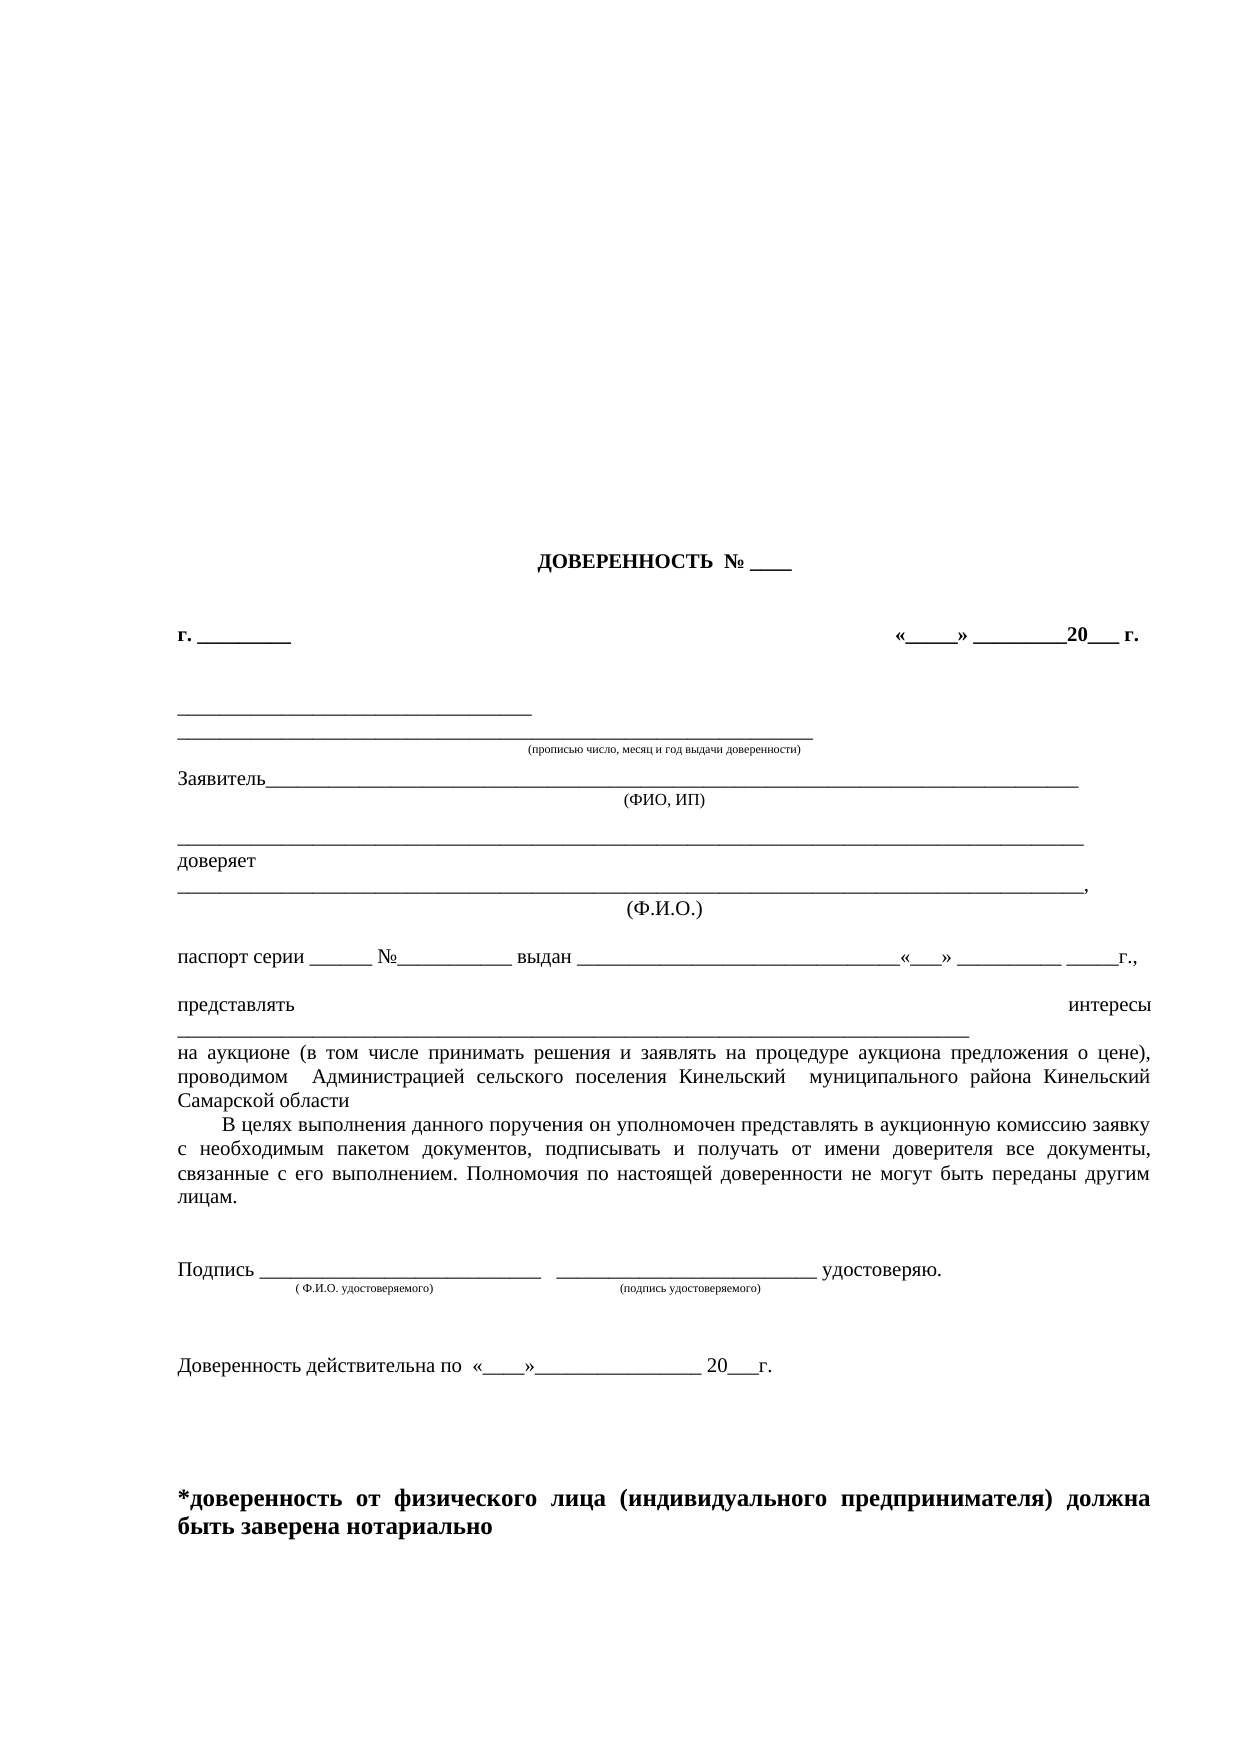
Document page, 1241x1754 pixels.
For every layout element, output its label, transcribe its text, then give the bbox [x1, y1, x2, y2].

text ( Ф.И.О. удостоверяемого) (подпись удостоверяемого) [295, 1281, 1152, 1305]
text паспорт серии ______ №___________ выдан _______________________________«___» __________ _____г., [177, 944, 1152, 968]
text Доверенность действительна по «____»________________ 20___г. [177, 1353, 1152, 1377]
text на аукционе (в том числе принимать решения и заявлять на процедуре аукциона предложения о цене), проводимом Администрацией сельского поселения Кинельский муниципального района Кинельский Самарской области [177, 1040, 1152, 1112]
text представлять интересы ____________________________________________________________________________ [177, 992, 1152, 1040]
text (ФИО, ИП) [177, 790, 1152, 823]
text Заявитель______________________________________________________________________________ [177, 766, 1152, 790]
text В целях выполнения данного поручения он уполномочен представлять в аукционную комиссию заявку с необходимым пакетом документов, подписывать и получать от имени доверителя все документы, связанные с его выполнением. Полномочия по настоящей доверенности не могут быть переданы другим лицам. [177, 1112, 1152, 1208]
text *доверенность от физического лица (индивидуального предпринимателя) должна быть заверена нотариально [177, 1483, 1152, 1540]
text г. _________ «_____» _________20___ г. [177, 622, 1152, 646]
text __________________________________ _____________________________________________________________ [177, 694, 1152, 742]
text (Ф.И.О.) [177, 896, 1152, 920]
text (прописью число, месяц и год выдачи доверенности) [177, 742, 1152, 766]
text ДОВЕРЕННОСТЬ № ____ [177, 549, 1152, 573]
text доверяет _______________________________________________________________________________________, [177, 848, 1152, 896]
text Подпись ___________________________ _________________________ удостоверяю. [177, 1257, 1152, 1281]
text _______________________________________________________________________________________ [177, 823, 1152, 848]
